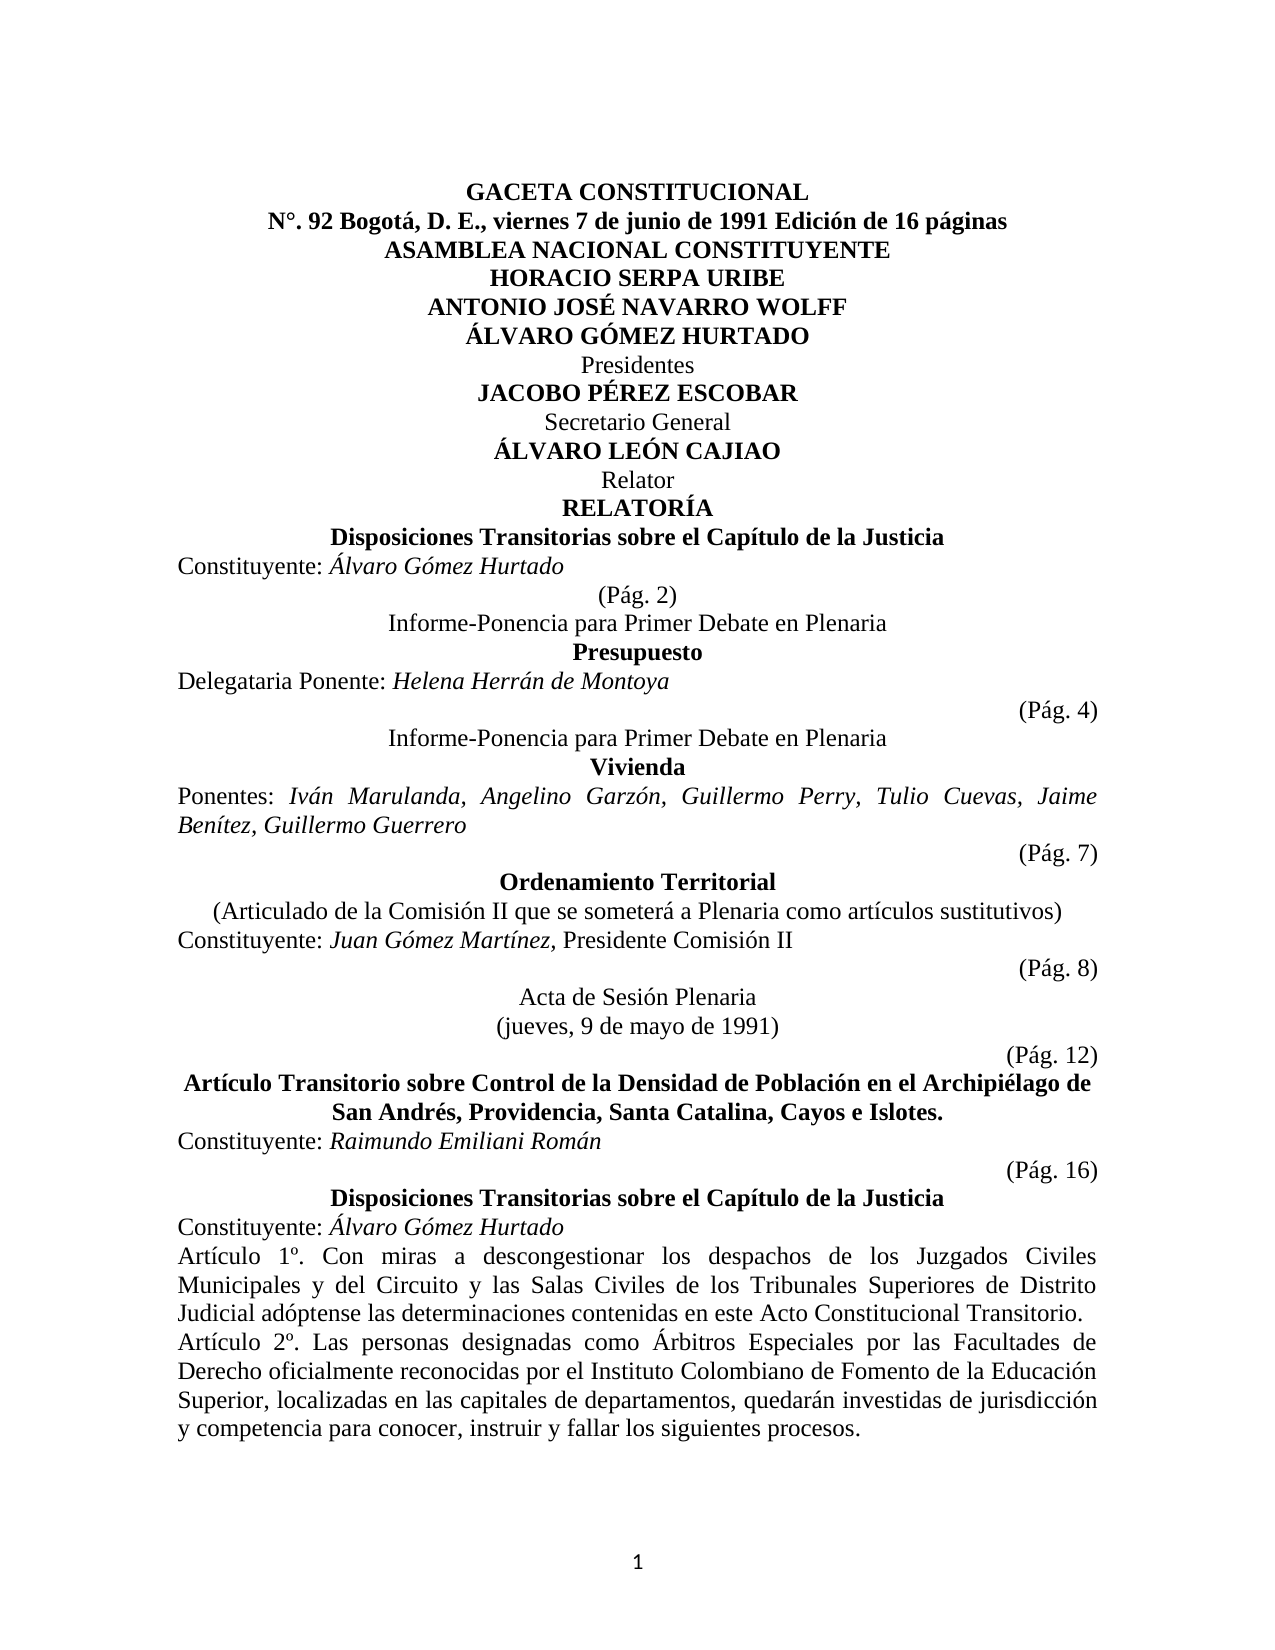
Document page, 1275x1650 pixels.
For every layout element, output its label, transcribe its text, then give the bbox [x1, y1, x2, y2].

text ÁLVARO LEÓN CAJIAO [177, 436, 1098, 465]
text Acta de Sesión Plenaria [177, 982, 1098, 1011]
text (jueves, 9 de mayo de 1991) [177, 1011, 1098, 1040]
text Ponentes: Iván Marulanda, Angelino Garzón, Guillermo Perry, Tulio Cuevas, Jaime Benítez, Guillermo Guerrero [177, 781, 1098, 838]
text Artículo 2º. Las personas designadas como Árbitros Especiales por las Facultades de Derecho oficialmente reconocidas por el Instituto Colombiano de Fomento de la Educación Superior, localizadas en las capitales de departamentos, quedarán investidas de jurisdicción y competencia para conocer, instruir y fallar los siguientes procesos. [177, 1327, 1098, 1442]
text Constituyente: Álvaro Gómez Hurtado [177, 551, 1098, 580]
text Constituyente: Álvaro Gómez Hurtado [177, 1212, 1098, 1241]
text Secretario General [177, 407, 1098, 436]
text ÁLVARO GÓMEZ HURTADO [177, 321, 1098, 350]
text ANTONIO JOSÉ NAVARRO WOLFF [177, 292, 1098, 321]
text GACETA CONSTITUCIONAL [177, 177, 1098, 206]
text Vivienda [177, 752, 1098, 781]
text Relator [177, 465, 1098, 493]
text RELATORÍA [177, 493, 1098, 522]
text (Articulado de la Comisión II que se someterá a Plenaria como artículos sustitutivos) [177, 896, 1098, 925]
text (Pág. 8) [177, 953, 1098, 982]
text Delegataria Ponente: Helena Herrán de Montoya [177, 666, 1098, 695]
text Ordenamiento Territorial [177, 867, 1098, 896]
text (Pág. 4) [177, 695, 1098, 723]
text Constituyente: Raimundo Emiliani Román [177, 1126, 1098, 1155]
text Informe-Ponencia para Primer Debate en Plenaria [177, 723, 1098, 752]
text (Pág. 16) [177, 1155, 1098, 1183]
text JACOBO PÉREZ ESCOBAR [177, 378, 1098, 407]
text ASAMBLEA NACIONAL CONSTITUYENTE [177, 235, 1098, 263]
text (Pág. 7) [177, 838, 1098, 867]
text Presupuesto [177, 637, 1098, 666]
text Artículo 1º. Con miras a descongestionar los despachos de los Juzgados Civiles Municipales y del Circuito y las Salas Civiles de los Tribunales Superiores de Distrito Judicial adóptense las determinaciones contenidas en este Acto Constitucional Transitorio. [177, 1241, 1098, 1327]
text Presidentes [177, 350, 1098, 378]
text N°. 92 Bogotá, D. E., viernes 7 de junio de 1991 Edición de 16 páginas [177, 206, 1098, 235]
text (Pág. 2) [177, 580, 1098, 608]
text HORACIO SERPA URIBE [177, 263, 1098, 292]
text Constituyente: Juan Gómez Martínez, Presidente Comisión II [177, 925, 1098, 953]
text Informe-Ponencia para Primer Debate en Plenaria [177, 608, 1098, 637]
text Disposiciones Transitorias sobre el Capítulo de la Justicia [177, 1183, 1098, 1212]
text Disposiciones Transitorias sobre el Capítulo de la Justicia [177, 522, 1098, 551]
text (Pág. 12) [177, 1040, 1098, 1068]
text Artículo Transitorio sobre Control de la Densidad de Población en el Archipiélago de San Andrés, Providencia, Santa Catalina, Cayos e Islotes. [177, 1068, 1098, 1126]
